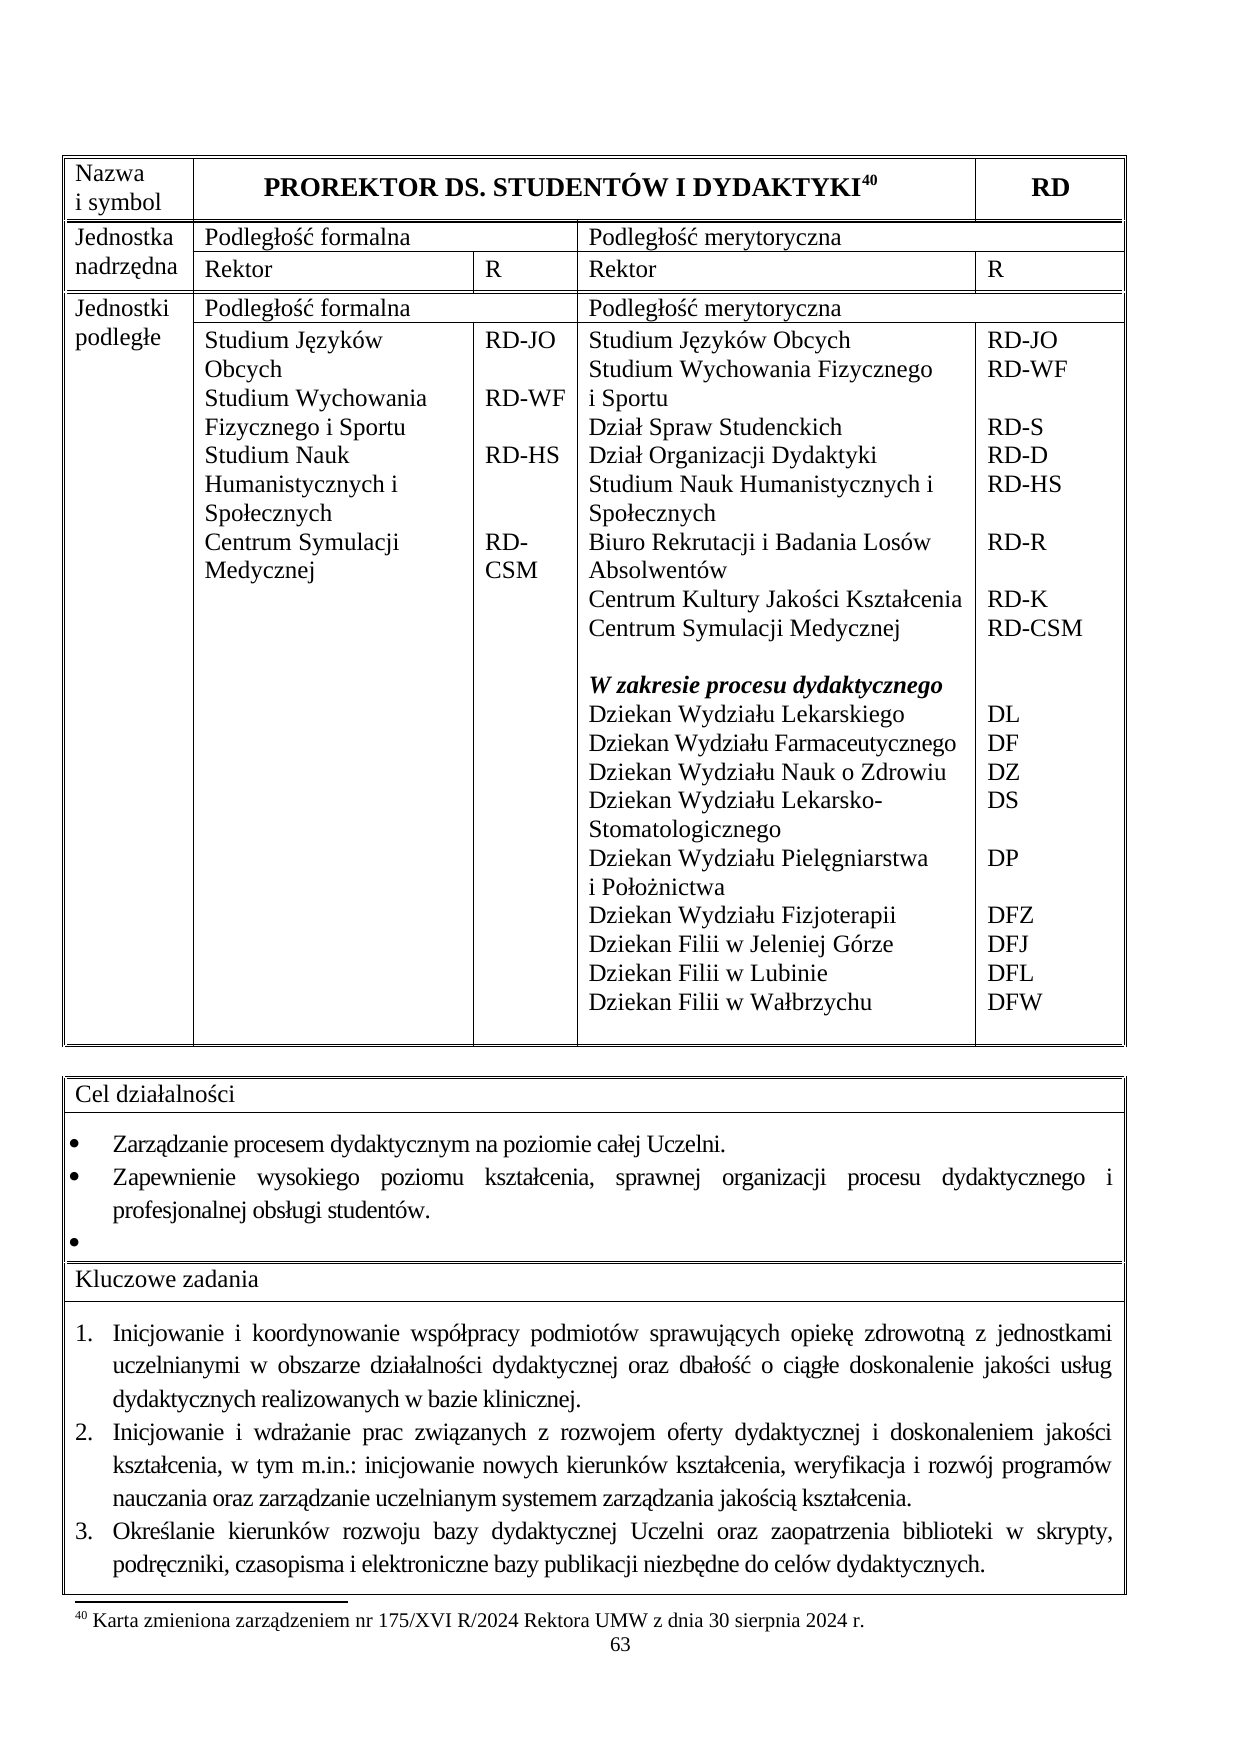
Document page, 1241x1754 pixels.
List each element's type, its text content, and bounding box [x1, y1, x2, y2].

table_header RD [976, 159, 1124, 219]
table_cell Cel działalności [64, 1076, 1125, 1112]
table_cell Rektor [194, 252, 473, 290]
table_cell Studium Języków Obcych Studium Wychowania Fizycznego i Sportu Dział Spraw Studenckich Dział Organizacji Dydaktyki Studium Nauk Humanistycznych i Społecznych Biuro Rekrutacji i Badania Losów Absolwentów Centrum Kultury Jakości Kształcenia Centrum Symulacji Medycznej W zakresie procesu dydaktycznego Dziekan Wydziału Lekarskiego Dziekan Wydziału Farmaceutycznego Dziekan Wydziału Nauk o Zdrowiu Dziekan Wydziału Lekarsko-Stomatologicznego Dziekan Wydziału Pielęgniarstwa i Położnictwa Dziekan Wydziału Fizjoterapii Dziekan Filii w Jeleniej Górze Dziekan Filii w Lubinie Dziekan Filii w Wałbrzychu [578, 323, 975, 1044]
table_cell [64, 1044, 1125, 1076]
table_cell Jednostki podległe [64, 290, 193, 1044]
table_cell Podległość formalna [194, 223, 577, 251]
table_cell RD-JO RD-WF RD-HS RD-CSM [474, 323, 577, 1044]
table_cell Podległość formalna [194, 294, 577, 322]
table_cell Kluczowe zadania [65, 1261, 1124, 1301]
table_cell R [474, 252, 577, 290]
table_header PROREKTOR DS. STUDENTÓW I DYDAKTYKI [194, 159, 975, 219]
table_cell R [976, 252, 1124, 290]
table_cell Studium Języków Obcych Studium Wychowania Fizycznego i Sportu Studium Nauk Humanistycznych i Społecznych Centrum Symulacji Medycznej [194, 323, 473, 1044]
table_cell Rektor [578, 252, 975, 290]
table_cell Zarządzanie procesem dydaktycznym na poziomie całej Uczelni. Zapewnienie wysokiego poziomu kształcenia, sprawnej organizacji procesu dydaktycznego i profesjonalnej obsługi studentów. [65, 1113, 1124, 1261]
table_cell Podległość merytoryczna [578, 219, 1125, 251]
table_cell Podległość merytoryczna [578, 290, 1125, 322]
table_cell Jednostka nadrzędna [64, 219, 193, 290]
table_header Nazwa i symbol [65, 159, 193, 219]
table_cell RD-JO RD-WF RD-S RD-D RD-HS RD-R RD-K RD-CSM DL DF DZ DS DP DFZ DFJ DFL DFW [976, 323, 1124, 1044]
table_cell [65, 1302, 1124, 1594]
